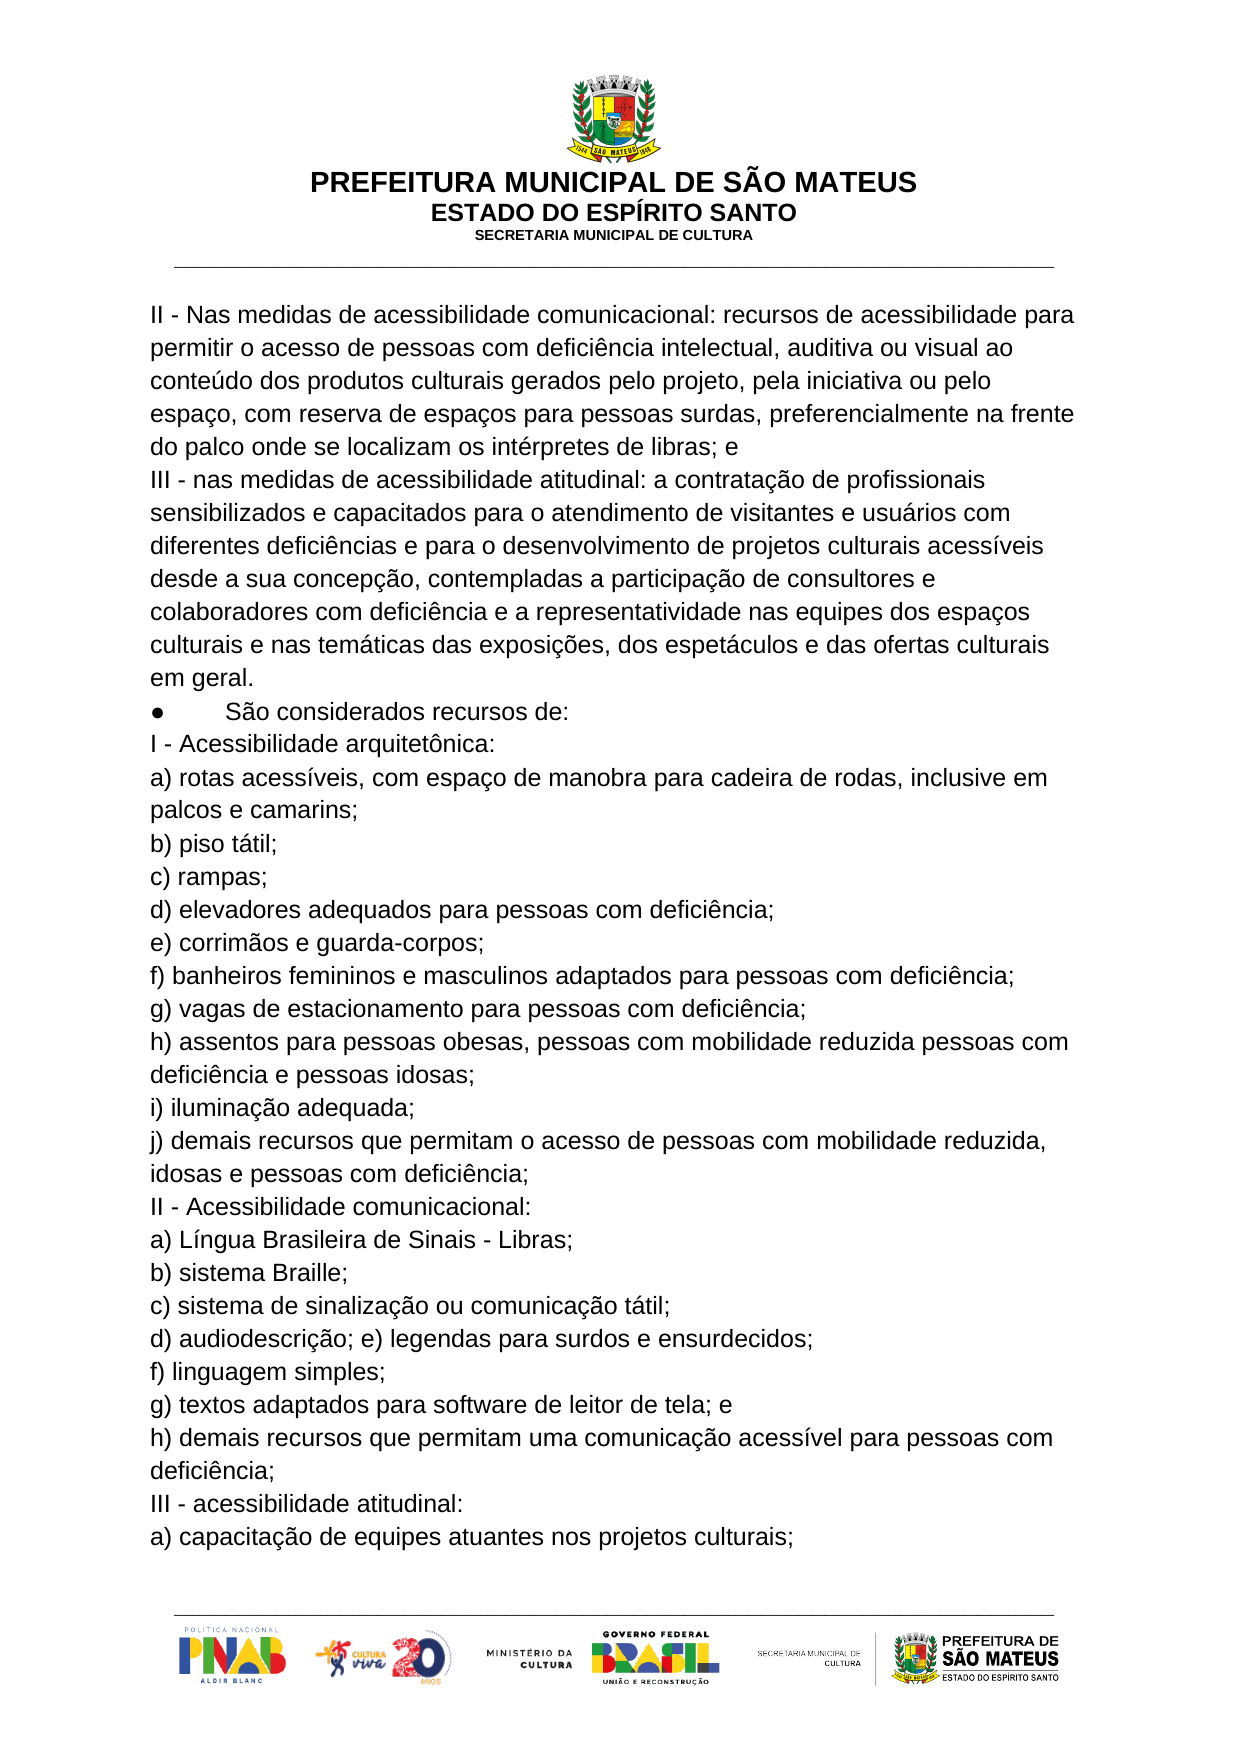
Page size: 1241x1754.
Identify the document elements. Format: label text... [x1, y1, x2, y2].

text e) corrimãos e guarda-corpos; [150, 928, 1078, 956]
text h) assentos para pessoas obesas, pessoas com mobilidade reduzida pessoas com deficiência e pessoas idosas; [150, 1027, 1078, 1088]
text f) banheiros femininos e masculinos adaptados para pessoas com deficiência; [150, 961, 1078, 989]
picture [478, 1601, 1089, 1716]
text III - nas medidas de acessibilidade atitudinal: a contratação de profissionais sensibilizados e capacitados para o atendimento de visitantes e usuários com diferentes deficiências e para o desenvolvimento de projetos culturais acessíveis desde a sua concepção, contempladas a participação de consultores e colaboradores com deficiência e a representatividade nas equipes dos espaços culturais e nas temáticas das exposições, dos espetáculos e das ofertas culturais em geral. [150, 465, 1078, 692]
text j) demais recursos que permitam o acesso de pessoas com mobilidade reduzida, idosas e pessoas com deficiência; [150, 1126, 1078, 1187]
text b) sistema Braille; [150, 1258, 1078, 1287]
text h) demais recursos que permitam uma comunicação acessível para pessoas com deficiência; [150, 1423, 1078, 1485]
text i) iluminação adequada; [150, 1093, 1078, 1121]
text c) rampas; [150, 862, 1078, 890]
text f) linguagem simples; [150, 1357, 1078, 1386]
text a) rotas acessíveis, com espaço de manobra para cadeira de rodas, inclusive em palcos e camarins; [150, 762, 1078, 824]
text III - acessibilidade atitudinal: [150, 1489, 1078, 1518]
list São considerados recursos de: [150, 696, 1078, 725]
text d) audiodescrição; e) legendas para surdos e ensurdecidos; [150, 1324, 1078, 1353]
text g) vagas de estacionamento para pessoas com deficiência; [150, 994, 1078, 1022]
text a) Língua Brasileira de Sinais - Libras; [150, 1225, 1078, 1253]
text c) sistema de sinalização ou comunicação tátil; [150, 1291, 1078, 1319]
text II - Nas medidas de acessibilidade comunicacional: recursos de acessibilidade para permitir o acesso de pessoas com deficiência intelectual, auditiva ou visual ao conteúdo dos produtos culturais gerados pelo projeto, pela iniciativa ou pelo espaço, com reserva de espaços para pessoas surdas, preferencialmente na frente do palco onde se localizam os intérpretes de libras; e [150, 300, 1078, 461]
text g) textos adaptados para software de leitor de tela; e [150, 1390, 1078, 1419]
text II - Acessibilidade comunicacional: [150, 1192, 1078, 1221]
text b) piso tátil; [150, 828, 1078, 857]
picture [566, 75, 662, 165]
text d) elevadores adequados para pessoas com deficiência; [150, 894, 1078, 923]
text a) capacitação de equipes atuantes nos projetos culturais; [150, 1522, 1078, 1551]
text I - Acessibilidade arquitetônica: [150, 729, 1078, 758]
picture [161, 1608, 472, 1701]
